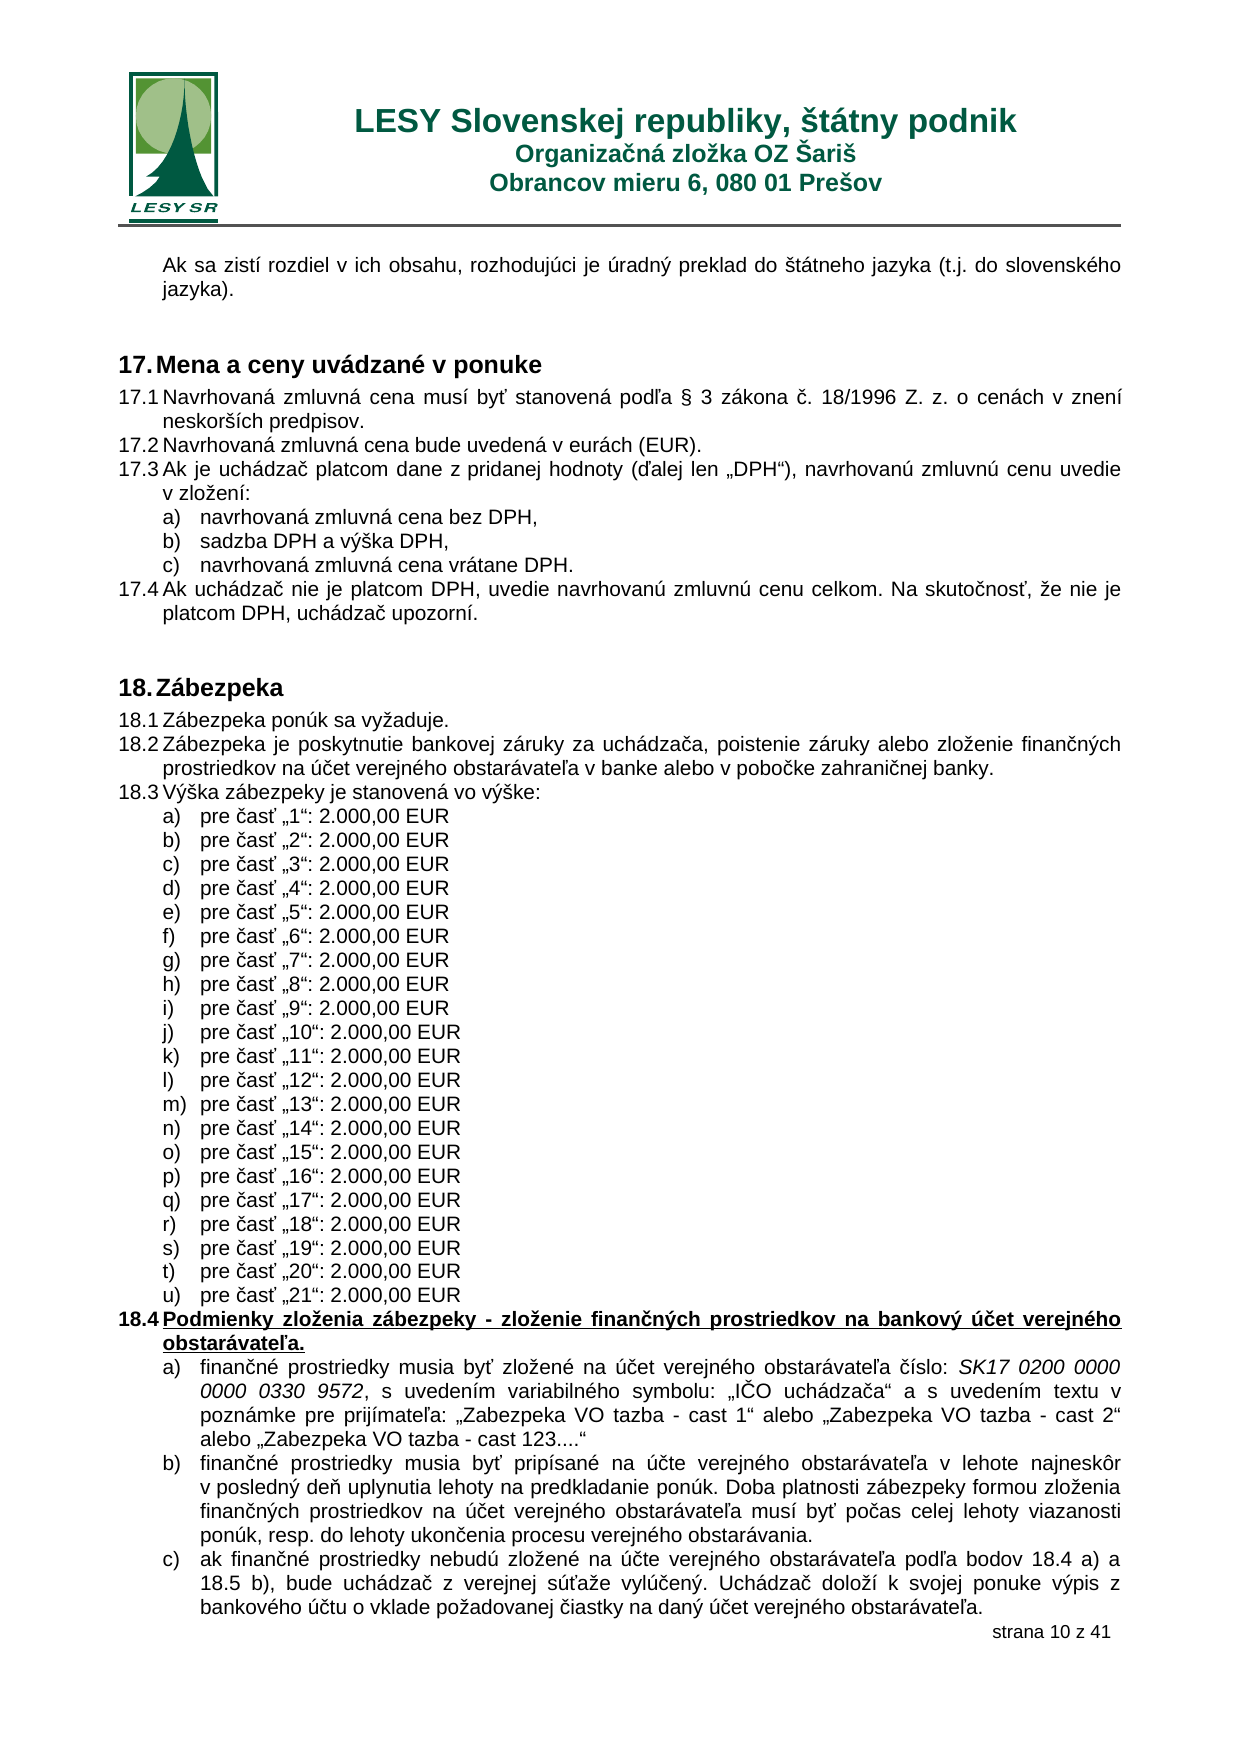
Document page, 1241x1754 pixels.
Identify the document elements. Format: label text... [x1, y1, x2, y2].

list finančné prostriedky musia byť zložené na účet verejného obstarávateľa číslo: SK17 0200 0000 0000 0330 9572, s uvedením variabilného symbolu: „IČO uchádzača“ a s uvedením textu v poznámke pre prijímateľa: „Zabezpeka VO tazba - cast 1“ alebo „Zabezpeka VO tazba - cast 2“ alebo „Zabezpeka VO tazba - cast 123....“ [162, 1355, 1122, 1451]
list pre časť „15“: 2.000,00 EUR [162, 1139, 1122, 1163]
list pre časť „17“: 2.000,00 EUR [162, 1187, 1122, 1211]
list pre časť „3“: 2.000,00 EUR [162, 852, 1122, 876]
list ak finančné prostriedky nebudú zložené na účte verejného obstarávateľa podľa bodov 18.4 a) a 18.5 b), bude uchádzač z verejnej súťaže vylúčený. Uchádzač doloží k svojej ponuke výpis z bankového účtu o vklade požadovanej čiastky na daný účet verejného obstarávateľa. [162, 1547, 1122, 1619]
list pre časť „6“: 2.000,00 EUR [162, 924, 1122, 948]
subtitle Mena a ceny uvádzané v ponuke [118, 350, 1122, 378]
list Výška zábezpeky je stanovená vo výške: [118, 780, 1122, 804]
list pre časť „1“: 2.000,00 EUR [162, 804, 1122, 828]
list Zábezpeka ponúk sa vyžaduje. [118, 708, 1122, 732]
subtitle Zábezpeka [118, 673, 1122, 702]
list Ak je uchádzač platcom dane z pridanej hodnoty (ďalej len „DPH“), navrhovanú zmluvnú cenu uvedie v zložení: [118, 457, 1122, 504]
list navrhovaná zmluvná cena bez DPH, [162, 504, 1122, 528]
list pre časť „7“: 2.000,00 EUR [162, 948, 1122, 972]
list pre časť „2“: 2.000,00 EUR [162, 828, 1122, 852]
list pre časť „4“: 2.000,00 EUR [162, 876, 1122, 900]
list pre časť „10“: 2.000,00 EUR [162, 1020, 1122, 1044]
list Ak uchádzač nie je platcom DPH, uvedie navrhovanú zmluvnú cenu celkom. Na skutočnosť, že nie je platcom DPH, uchádzač upozorní. [118, 576, 1122, 624]
list Zábezpeka je poskytnutie bankovej záruky za uchádzača, poistenie záruky alebo zloženie finančných prostriedkov na účet verejného obstarávateľa v banke alebo v pobočke zahraničnej banky. [118, 732, 1122, 780]
text Ak sa zistí rozdiel v ich obsahu, rozhodujúci je úradný preklad do štátneho jazyka (t.j. do slovenského jazyka). [162, 253, 1122, 301]
list sadzba DPH a výška DPH, [162, 528, 1122, 552]
list pre časť „20“: 2.000,00 EUR [162, 1259, 1122, 1283]
list navrhovaná zmluvná cena vrátane DPH. [162, 552, 1122, 576]
list pre časť „21“: 2.000,00 EUR [162, 1283, 1122, 1307]
list pre časť „5“: 2.000,00 EUR [162, 900, 1122, 924]
list pre časť „14“: 2.000,00 EUR [162, 1116, 1122, 1139]
list pre časť „8“: 2.000,00 EUR [162, 972, 1122, 996]
list pre časť „11“: 2.000,00 EUR [162, 1044, 1122, 1068]
list pre časť „16“: 2.000,00 EUR [162, 1163, 1122, 1187]
list Podmienky zloženia zábezpeky - zloženie finančných prostriedkov na bankový účet verejného obstarávateľa. [118, 1307, 1122, 1355]
list Navrhovaná zmluvná cena musí byť stanovená podľa § 3 zákona č. 18/1996 Z. z. o cenách v znení neskorších predpisov. [118, 385, 1122, 433]
list pre časť „9“: 2.000,00 EUR [162, 996, 1122, 1020]
list pre časť „13“: 2.000,00 EUR [162, 1092, 1122, 1116]
list finančné prostriedky musia byť pripísané na účte verejného obstarávateľa v lehote najneskôr v posledný deň uplynutia lehoty na predkladanie ponúk. Doba platnosti zábezpeky formou zloženia finančných prostriedkov na účet verejného obstarávateľa musí byť počas celej lehoty viazanosti ponúk, resp. do lehoty ukončenia procesu verejného obstarávania. [162, 1451, 1122, 1547]
list pre časť „19“: 2.000,00 EUR [162, 1235, 1122, 1259]
list Navrhovaná zmluvná cena bude uvedená v eurách (EUR). [118, 433, 1122, 457]
list pre časť „12“: 2.000,00 EUR [162, 1068, 1122, 1092]
list pre časť „18“: 2.000,00 EUR [162, 1211, 1122, 1235]
